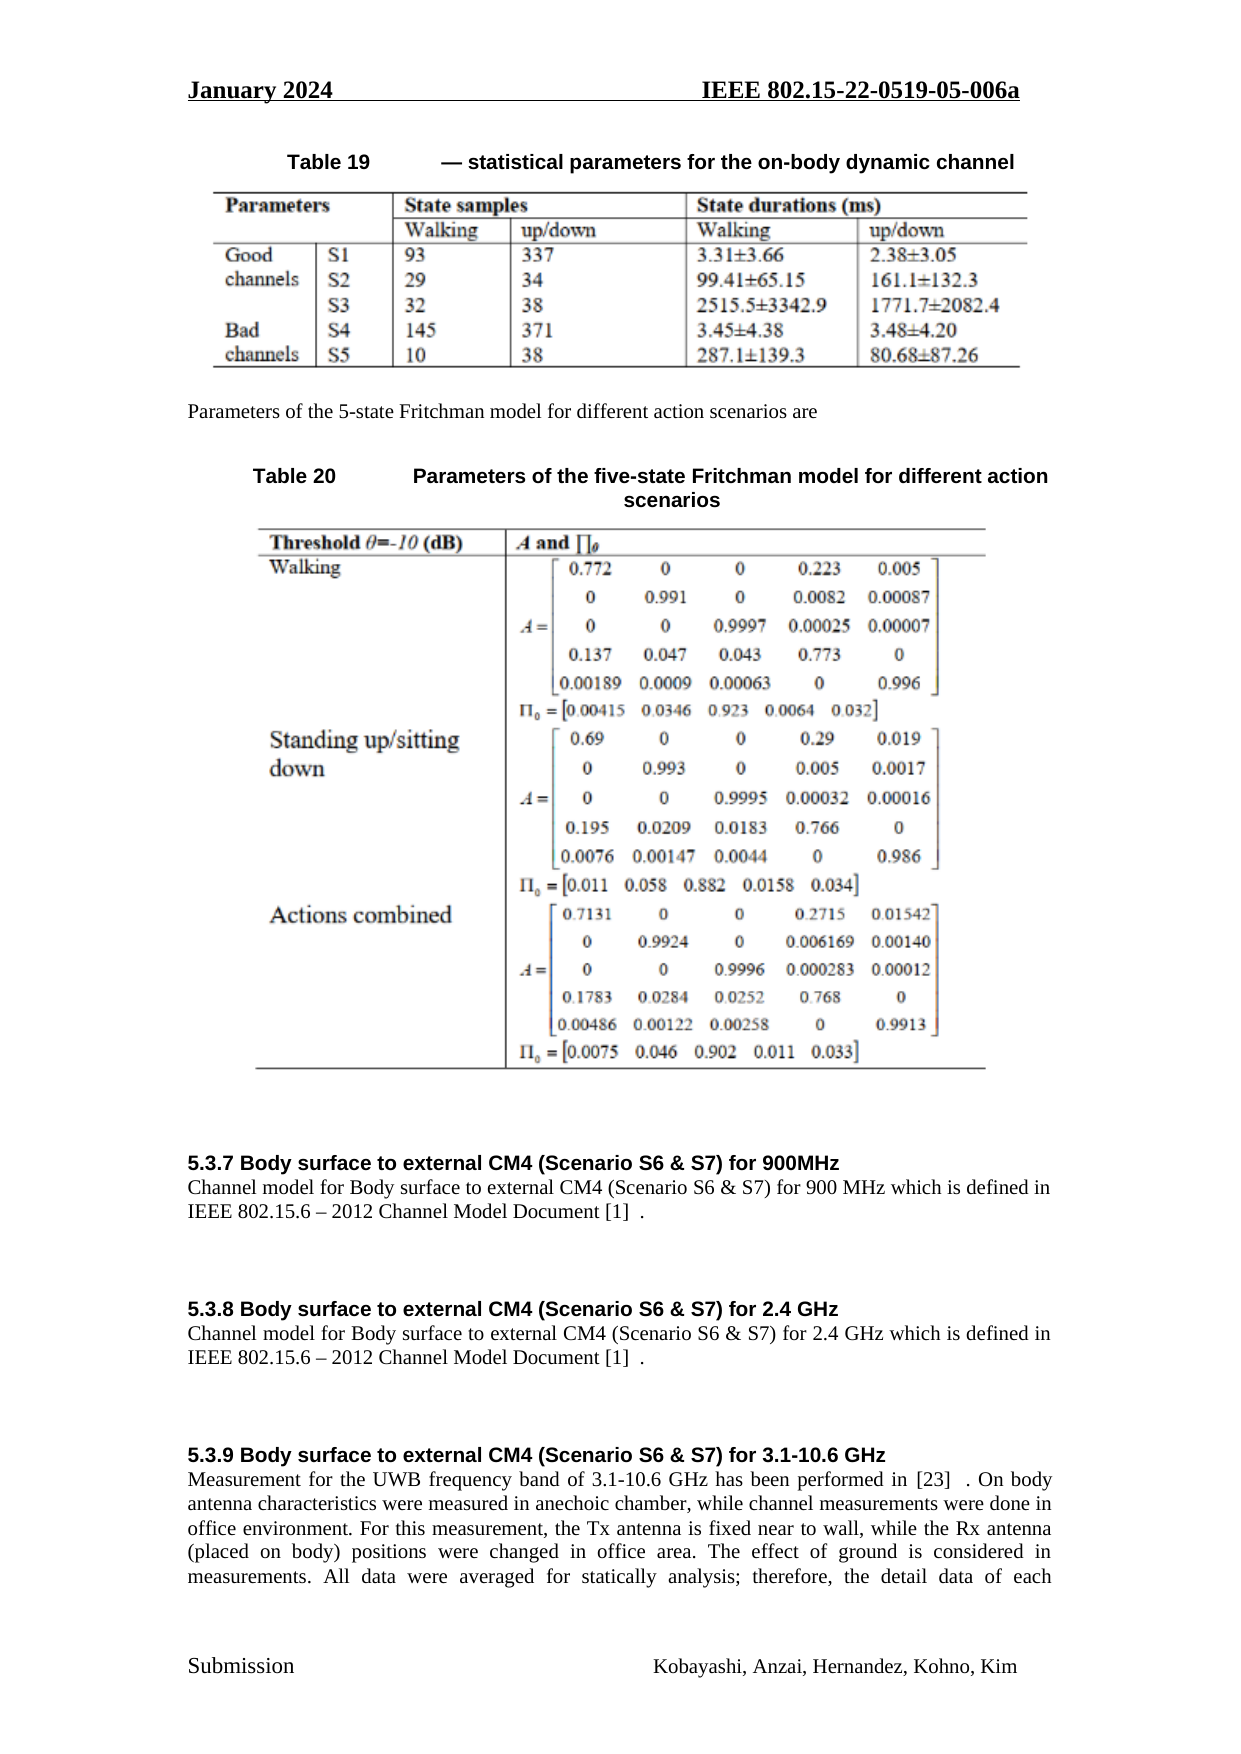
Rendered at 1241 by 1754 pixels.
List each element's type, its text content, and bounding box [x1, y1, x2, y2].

text Parameters of the 5-state Fritchman model for different action scenarios are [187, 399, 1053, 423]
picture [254, 524, 986, 1071]
text Body surface to external CM4 (Scenario S6 & S7) for 3.1-10.6 GHz [187, 1443, 1053, 1467]
text — statistical parameters for the on-body dynamic channel [291, 150, 1053, 174]
text Channel model for Body surface to external CM4 (Scenario S6 & S7) for 2.4 GHz which is defined in IEEE 802.15.6 – 2012 Channel Model Document [1] . [187, 1321, 1053, 1369]
text Parameters of the five-state Fritchman model for different action scenarios [291, 464, 1053, 512]
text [187, 1467, 1053, 1588]
picture [212, 186, 1028, 371]
text Body surface to external CM4 (Scenario S6 & S7) for 2.4 GHz [187, 1297, 1053, 1321]
text Body surface to external CM4 (Scenario S6 & S7) for 900MHz [187, 1151, 1053, 1175]
text Channel model for Body surface to external CM4 (Scenario S6 & S7) for 900 MHz which is defined in IEEE 802.15.6 – 2012 Channel Model Document [1] . [187, 1175, 1053, 1223]
